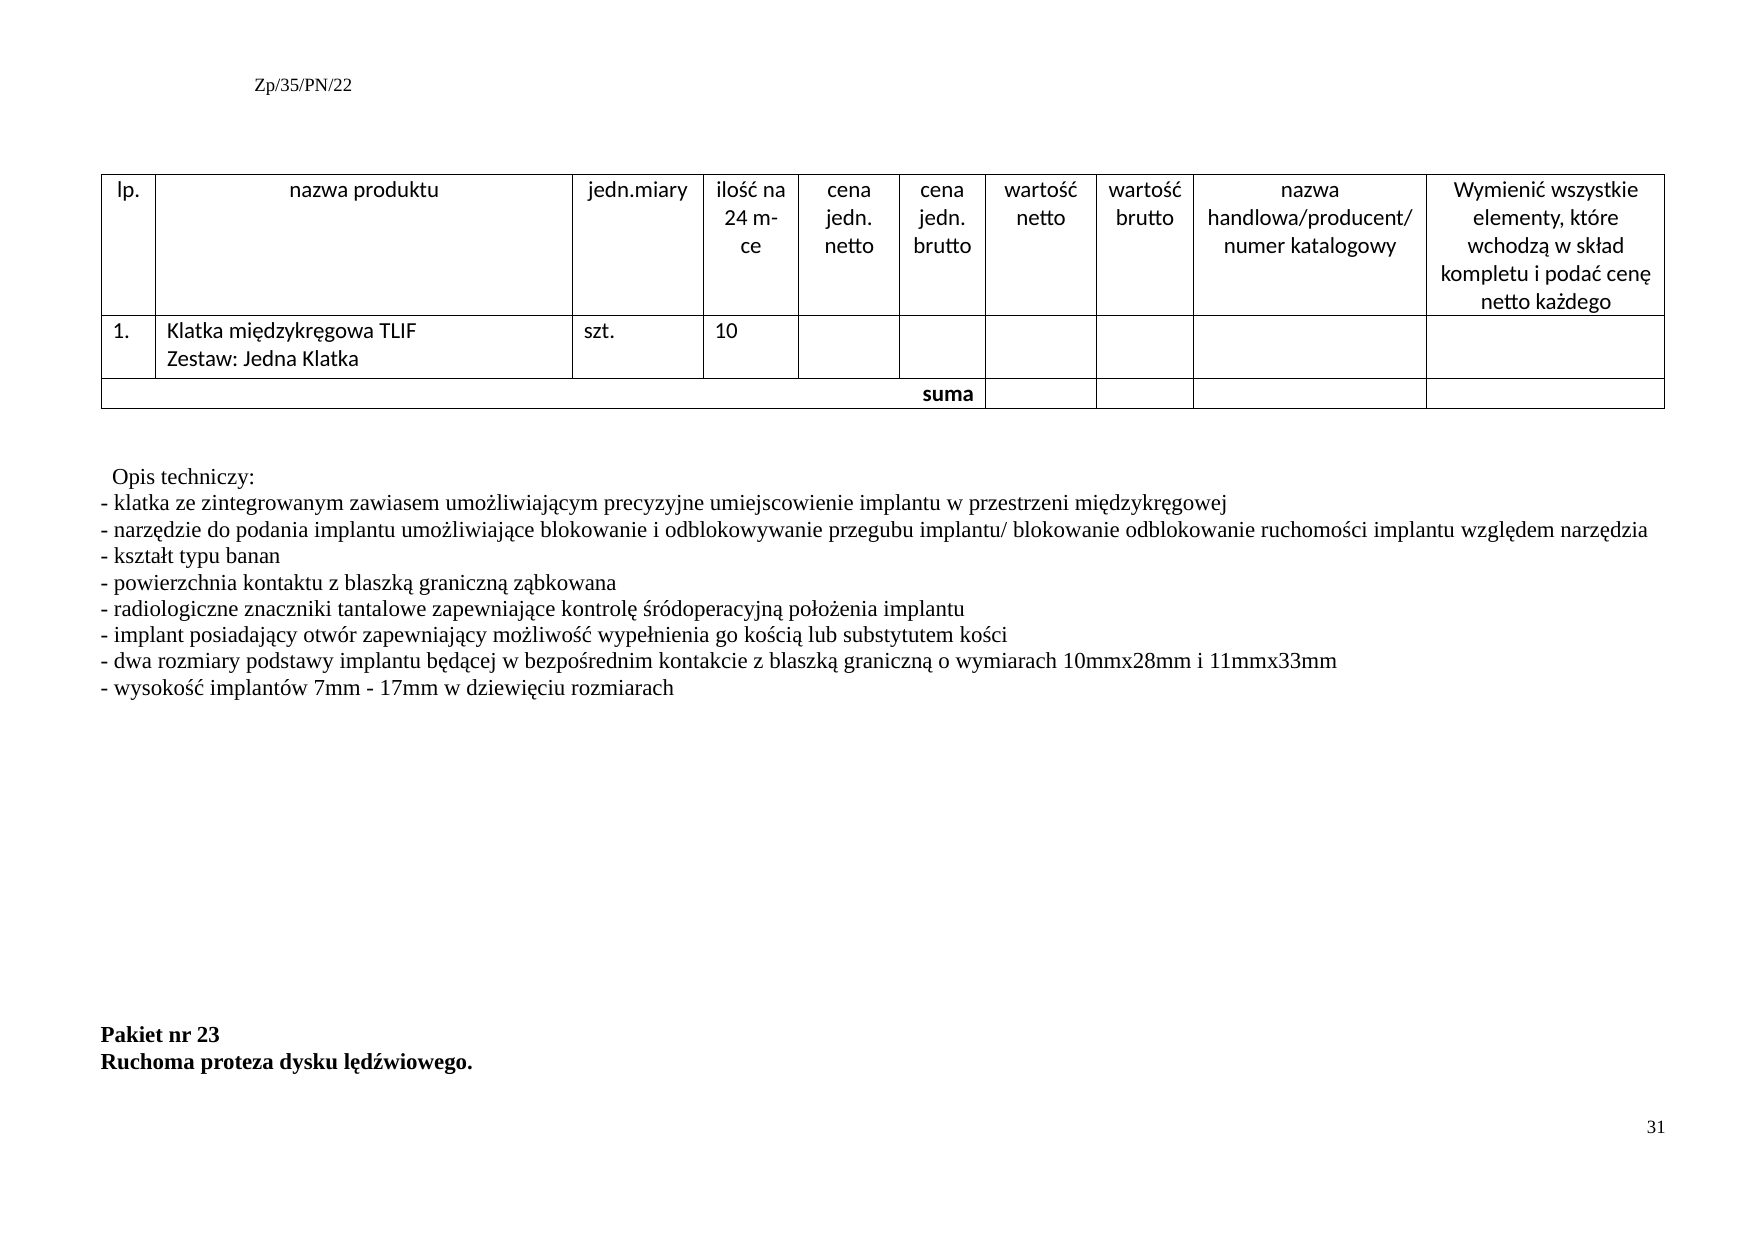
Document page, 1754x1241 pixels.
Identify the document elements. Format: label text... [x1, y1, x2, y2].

text Ruchoma proteza dysku lędźwiowego. [100, 1048, 1665, 1074]
table_cell [986, 379, 1096, 408]
table_cell [1427, 379, 1664, 408]
table_header ilość na 24 m-ce [704, 175, 798, 315]
table_header cena jedn. brutto [900, 175, 985, 315]
text - dwa rozmiary podstawy implantu będącej w bezpośrednim kontakcie z blaszką graniczną o wymiarach 10mmx28mm i 11mmx33mm [100, 648, 1665, 674]
text - wysokość implantów 7mm - 17mm w dziewięciu rozmiarach [100, 674, 1665, 700]
text - klatka ze zintegrowanym zawiasem umożliwiającym precyzyjne umiejscowienie implantu w przestrzeni międzykręgowej [100, 489, 1665, 516]
text - narzędzie do podania implantu umożliwiające blokowanie i odblokowywanie przegubu implantu/ blokowanie odblokowanie ruchomości implantu względem narzędzia [100, 516, 1665, 542]
table_cell [1194, 379, 1426, 408]
table_cell 10 [704, 316, 798, 378]
table_cell [1427, 316, 1664, 378]
table_cell [1097, 316, 1193, 378]
table_cell 1. [102, 316, 155, 378]
table_cell szt. [573, 316, 703, 378]
table_cell [1097, 379, 1193, 408]
table_cell [1194, 316, 1426, 378]
text Pakiet nr 23 [100, 1022, 1665, 1048]
table_header wartość netto [986, 175, 1096, 315]
table_cell [900, 316, 985, 378]
table_header Wymienić wszystkie elementy, które wchodzą w skład kompletu i podać cenę netto każdego [1427, 175, 1664, 315]
table_header nazwa handlowa/producent/ numer katalogowy [1194, 175, 1426, 315]
text Opis techniczy: [100, 463, 1665, 489]
text - implant posiadający otwór zapewniający możliwość wypełnienia go kością lub substytutem kości [100, 621, 1665, 648]
table_cell suma [102, 379, 985, 408]
table_header cena jedn. netto [799, 175, 899, 315]
table_cell Klatka międzykręgowa TLIF Zestaw: Jedna Klatka [156, 316, 572, 378]
table_header lp. [102, 175, 155, 315]
table_cell [986, 316, 1096, 378]
table_header nazwa produktu [156, 175, 572, 315]
table_header wartość brutto [1097, 175, 1193, 315]
table_header jedn.miary [573, 175, 703, 315]
text - radiologiczne znaczniki tantalowe zapewniające kontrolę śródoperacyjną położenia implantu [100, 595, 1665, 621]
table_cell [799, 316, 899, 378]
text - powierzchnia kontaktu z blaszką graniczną ząbkowana [100, 568, 1665, 595]
text - kształt typu banan [100, 542, 1665, 568]
